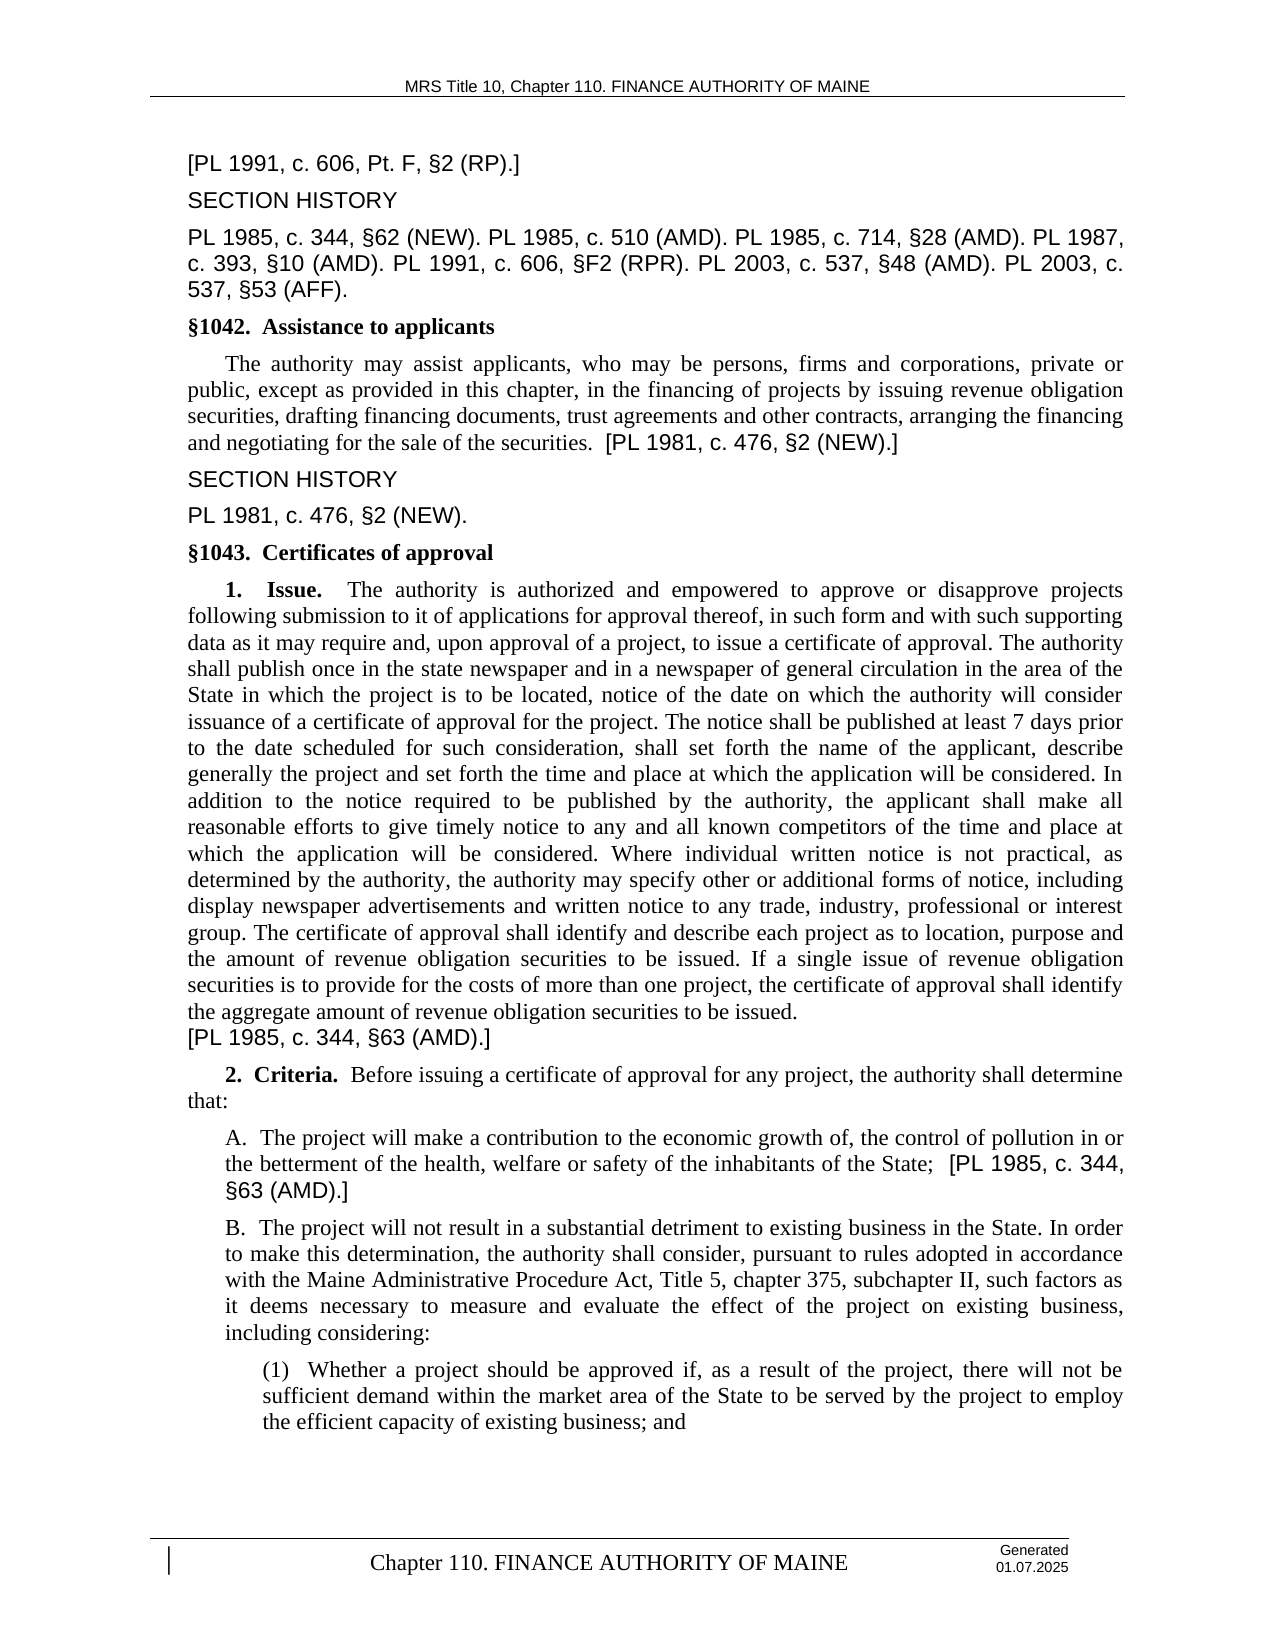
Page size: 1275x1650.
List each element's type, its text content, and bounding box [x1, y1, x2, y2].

text (1) Whether a project should be approved if, as a result of the project, there will not be sufficient demand within the market area of the State to be served by the project to employ the efficient capacity of existing business; and [262, 1356, 1125, 1435]
text B. The project will not result in a substantial detriment to existing business in the State. In order to make this determination, the authority shall consider, pursuant to rules adopted in accordance with the Maine Administrative Procedure Act, Title 5, chapter 375, subchapter II, such factors as it deems necessary to measure and evaluate the effect of the project on existing business, including considering: [225, 1213, 1125, 1345]
text 1. Issue. The authority is authorized and empowered to approve or disapprove projects following submission to it of applications for approval thereof, in such form and with such supporting data as it may require and, upon approval of a project, to issue a certificate of approval. The authority shall publish once in the state newspaper and in a newspaper of general circulation in the area of the State in which the project is to be located, notice of the date on which the authority will consider issuance of a certificate of approval for the project. The notice shall be published at least 7 days prior to the date scheduled for such consideration, shall set forth the name of the applicant, describe generally the project and set forth the time and place at which the application will be considered. In addition to the notice required to be published by the authority, the applicant shall make all reasonable efforts to give timely notice to any and all known competitors of the time and place at which the application will be considered. Where individual written notice is not practical, as determined by the authority, the authority may specify other or additional forms of notice, including display newspaper advertisements and written notice to any trade, industry, professional or interest group. The certificate of approval shall identify and describe each project as to location, purpose and the amount of revenue obligation securities to be issued. If a single issue of revenue obligation securities is to provide for the costs of more than one project, the certificate of approval shall identify the aggregate amount of revenue obligation securities to be issued. [187, 576, 1125, 1024]
text The authority may assist applicants, who may be persons, firms and corporations, private or public, except as provided in this chapter, in the financing of projects by issuing revenue obligation securities, drafting financing documents, trust agreements and other contracts, arranging the financing and negotiating for the sale of the securities. [PL 1981, c. 476, §2 (NEW).] [187, 350, 1125, 455]
text SECTION HISTORY [187, 187, 1125, 213]
text PL 1981, c. 476, §2 (NEW). [187, 502, 1125, 529]
text SECTION HISTORY [187, 466, 1125, 492]
text 2. Criteria. Before issuing a certificate of approval for any project, the authority shall determine that: [187, 1061, 1125, 1113]
text [PL 1991, c. 606, Pt. F, §2 (RP).] [187, 150, 1125, 176]
text [PL 1985, c. 344, §63 (AMD).] [187, 1024, 1125, 1050]
text A. The project will make a contribution to the economic growth of, the control of pollution in or the betterment of the health, welfare or safety of the inhabitants of the State; [PL 1985, c. 344, §63 (AMD).] [225, 1124, 1125, 1203]
text §1043. Certificates of approval [187, 539, 1125, 566]
text PL 1985, c. 344, §62 (NEW). PL 1985, c. 510 (AMD). PL 1985, c. 714, §28 (AMD). PL 1987, c. 393, §10 (AMD). PL 1991, c. 606, §F2 (RPR). PL 2003, c. 537, §48 (AMD). PL 2003, c. 537, §53 (AFF). [187, 223, 1125, 303]
text §1042. Assistance to applicants [187, 313, 1125, 339]
